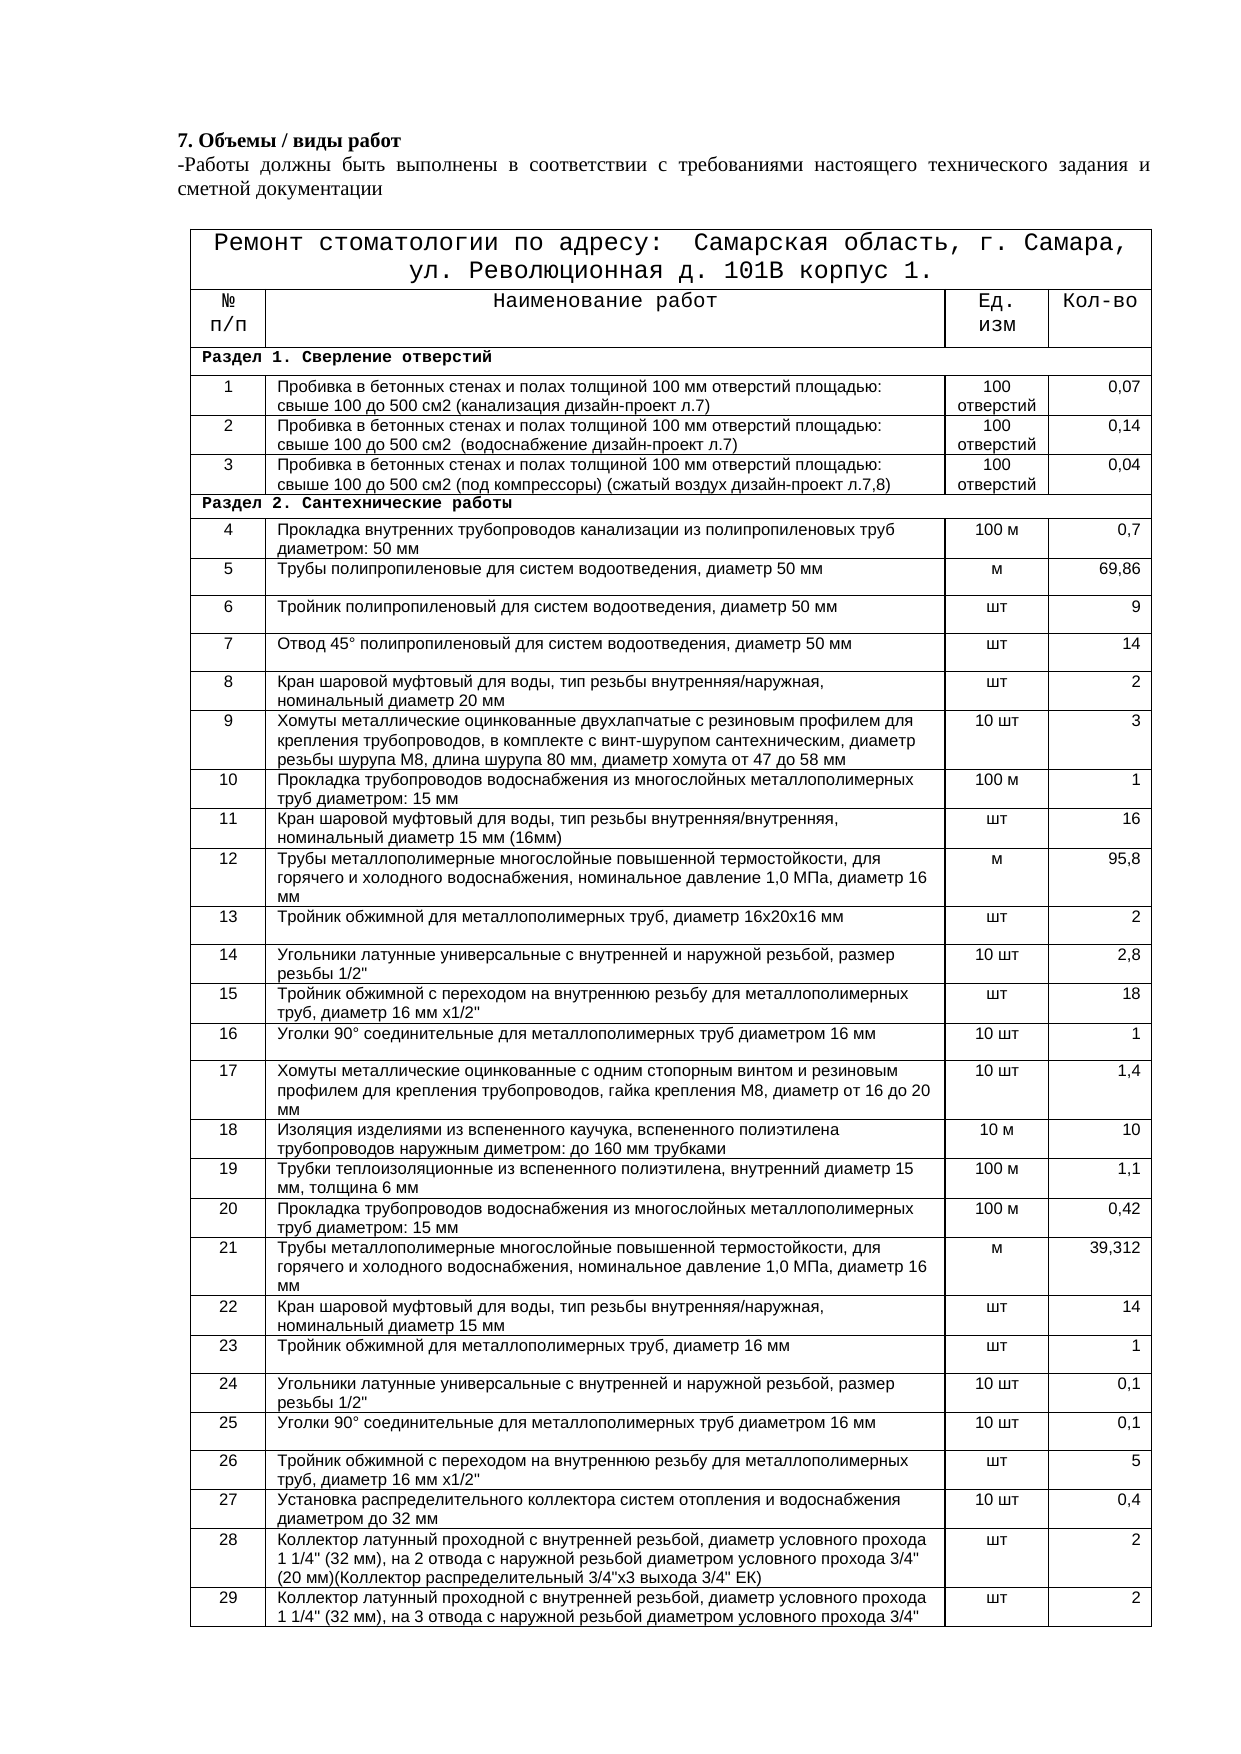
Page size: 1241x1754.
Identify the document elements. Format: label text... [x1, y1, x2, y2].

table_cell 10 [1049, 1120, 1151, 1158]
table_cell Кран шаровой муфтовый для воды, тип резьбы внутренняя/наружная, номинальный диаметр 20 мм [266, 672, 944, 710]
table_cell 27 [191, 1490, 265, 1528]
table_cell 2 [1049, 1529, 1151, 1587]
table_cell 10 шт [946, 945, 1048, 983]
table_cell 95,8 [1049, 849, 1151, 906]
table_cell 2,8 [1049, 945, 1151, 983]
table_cell 25 [191, 1413, 265, 1449]
table_cell 2 [1049, 672, 1151, 710]
table_cell 2 [1049, 907, 1151, 944]
table_cell шт [946, 809, 1048, 847]
table_cell 2 [191, 416, 265, 454]
table_cell Кол-во [1049, 290, 1151, 347]
table_cell 10 шт [946, 1374, 1048, 1412]
table_cell 100 м [946, 519, 1048, 558]
table_cell Раздел 2. Сантехнические работы [191, 495, 1151, 518]
table_cell Хомуты металлические оцинкованные двухлапчатые с резиновым профилем для крепления трубопроводов, в комплекте с винт-шурупом сантехническим, диаметр резьбы шурупа М8, длина шурупа 80 мм, диаметр хомута от 47 до 58 мм [266, 711, 944, 769]
table_cell Трубки теплоизоляционные из вспененного полиэтилена, внутренний диаметр 15 мм, толщина 6 мм [266, 1159, 944, 1197]
table_cell Угольники латунные универсальные с внутренней и наружной резьбой, размер резьбы 1/2" [266, 945, 944, 983]
table_cell Ед. изм [946, 290, 1048, 347]
table_cell шт [946, 672, 1048, 710]
table_cell № п/п [191, 290, 265, 347]
table_cell 1 [1049, 1024, 1151, 1060]
table_cell 6 [191, 596, 265, 633]
table_cell 16 [1049, 809, 1151, 847]
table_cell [266, 1588, 944, 1626]
table_cell 5 [1049, 1451, 1151, 1489]
table_cell 9 [191, 711, 265, 769]
table_cell 12 [191, 849, 265, 906]
table_cell Кран шаровой муфтовый для воды, тип резьбы внутренняя/наружная, номинальный диаметр 15 мм [266, 1296, 944, 1335]
table_cell 0,42 [1049, 1199, 1151, 1237]
text -Работы должны быть выполнены в соответствии с требованиями настоящего технического задания и сметной документации [177, 152, 1152, 200]
table_cell 26 [191, 1451, 265, 1489]
table_cell 11 [191, 809, 265, 847]
table_cell Тройник обжимной для металлополимерных труб, диаметр 16х20х16 мм [266, 907, 944, 944]
table_cell 100 м [946, 1159, 1048, 1197]
table_cell 0,1 [1049, 1374, 1151, 1412]
table_cell Прокладка трубопроводов водоснабжения из многослойных металлополимерных труб диаметром: 15 мм [266, 770, 944, 808]
table_cell 22 [191, 1296, 265, 1335]
table_cell 18 [1049, 984, 1151, 1022]
table_cell Кран шаровой муфтовый для воды, тип резьбы внутренняя/внутренняя, номинальный диаметр 15 мм (16мм) [266, 809, 944, 847]
table_cell 0,14 [1049, 416, 1151, 454]
table_cell Пробивка в бетонных стенах и полах толщиной 100 мм отверстий площадью: свыше 100 до 500 см2 (канализация дизайн-проект л.7) [266, 376, 944, 415]
table_cell м [946, 559, 1048, 595]
table_cell Трубы металлополимерные многослойные повышенной термостойкости, для горячего и холодного водоснабжения, номинальное давление 1,0 МПа, диаметр 16 мм [266, 849, 944, 906]
table_cell шт [946, 984, 1048, 1022]
table_cell Раздел 1. Сверление отверстий [191, 348, 1151, 375]
table_cell Прокладка трубопроводов водоснабжения из многослойных металлополимерных труб диаметром: 15 мм [266, 1199, 944, 1237]
table_cell м [946, 1238, 1048, 1295]
table_cell шт [946, 1296, 1048, 1335]
table_cell 0,1 [1049, 1413, 1151, 1449]
table_cell Тройник обжимной для металлополимерных труб, диаметр 16 мм [266, 1336, 944, 1372]
table_cell 10 шт [946, 1490, 1048, 1528]
table_cell Хомуты металлические оцинкованные с одним стопорным винтом и резиновым профилем для крепления трубопроводов, гайка крепления М8, диаметр от 16 до 20 мм [266, 1061, 944, 1119]
table_cell шт [946, 1529, 1048, 1587]
table_cell 100 м [946, 770, 1048, 808]
table_cell 9 [1049, 596, 1151, 633]
text 7. Объемы / виды работ [177, 127, 1152, 152]
table_cell 4 [191, 519, 265, 558]
table_cell Трубы металлополимерные многослойные повышенной термостойкости, для горячего и холодного водоснабжения, номинальное давление 1,0 МПа, диаметр 16 мм [266, 1238, 944, 1295]
table_cell 100 отверстий [946, 455, 1048, 493]
table_cell 10 шт [946, 1024, 1048, 1060]
table_cell 2 [1049, 1588, 1151, 1626]
table_cell 29 [191, 1588, 265, 1626]
table_cell м [946, 849, 1048, 906]
table_cell 0,4 [1049, 1490, 1151, 1528]
table_cell 1 [1049, 1336, 1151, 1372]
table_cell 100 отверстий [946, 376, 1048, 415]
table_cell 16 [191, 1024, 265, 1060]
table_cell 10 шт [946, 1413, 1048, 1449]
table_cell Уголки 90° соединительные для металлополимерных труб диаметром 16 мм [266, 1024, 944, 1060]
table_cell 20 [191, 1199, 265, 1237]
table_cell 8 [191, 672, 265, 710]
table_cell 24 [191, 1374, 265, 1412]
table_cell шт [946, 1451, 1048, 1489]
table_cell Изоляция изделиями из вспененного каучука, вспененного полиэтилена трубопроводов наружным диметром: до 160 мм трубками [266, 1120, 944, 1158]
table_cell Тройник обжимной с переходом на внутреннюю резьбу для металлополимерных труб, диаметр 16 мм х1/2" [266, 984, 944, 1022]
table_cell 23 [191, 1336, 265, 1372]
table_cell 10 [191, 770, 265, 808]
table_cell 10 м [946, 1120, 1048, 1158]
table_cell 14 [1049, 634, 1151, 671]
table_cell Тройник обжимной с переходом на внутреннюю резьбу для металлополимерных труб, диаметр 16 мм х1/2" [266, 1451, 944, 1489]
table_cell Установка распределительного коллектора систем отопления и водоснабжения диаметром до 32 мм [266, 1490, 944, 1528]
table_cell 21 [191, 1238, 265, 1295]
table_cell 0,04 [1049, 455, 1151, 493]
table_cell шт [946, 1336, 1048, 1372]
table_cell Пробивка в бетонных стенах и полах толщиной 100 мм отверстий площадью: свыше 100 до 500 см2 (водоснабжение дизайн-проект л.7) [266, 416, 944, 454]
table_cell 28 [191, 1529, 265, 1587]
table_cell шт [946, 1588, 1048, 1626]
table_cell 1 [191, 376, 265, 415]
table_cell 3 [1049, 711, 1151, 769]
table_cell Пробивка в бетонных стенах и полах толщиной 100 мм отверстий площадью: свыше 100 до 500 см2 (под компрессоры) (сжатый воздух дизайн-проект л.7,8) [266, 455, 944, 493]
table_cell 14 [1049, 1296, 1151, 1335]
table_cell 18 [191, 1120, 265, 1158]
table_cell Уголки 90° соединительные для металлополимерных труб диаметром 16 мм [266, 1413, 944, 1449]
table_cell 0,07 [1049, 376, 1151, 415]
table_cell 7 [191, 634, 265, 671]
table_cell 15 [191, 984, 265, 1022]
table_cell Отвод 45° полипропиленовый для систем водоотведения, диаметр 50 мм [266, 634, 944, 671]
table_cell 10 шт [946, 711, 1048, 769]
table_cell 0,7 [1049, 519, 1151, 558]
table_cell 100 отверстий [946, 416, 1048, 454]
table_cell 13 [191, 907, 265, 944]
table_cell 5 [191, 559, 265, 595]
table_cell 3 [191, 455, 265, 493]
table_cell Коллектор латунный проходной с внутренней резьбой, диаметр условного прохода 1 1/4" (32 мм), на 2 отвода с наружной резьбой диаметром условного прохода 3/4" (20 мм)(Коллектор распределительный 3/4"х3 выхода 3/4" ЕК) [266, 1529, 944, 1587]
table_cell 14 [191, 945, 265, 983]
table_cell Тройник полипропиленовый для систем водоотведения, диаметр 50 мм [266, 596, 944, 633]
table_cell 100 м [946, 1199, 1048, 1237]
table_cell 69,86 [1049, 559, 1151, 595]
table_cell Наименование работ [266, 290, 944, 347]
table_cell Прокладка внутренних трубопроводов канализации из полипропиленовых труб диаметром: 50 мм [266, 519, 944, 558]
table_cell 10 шт [946, 1061, 1048, 1119]
table_cell шт [946, 907, 1048, 944]
table_cell 1 [1049, 770, 1151, 808]
table_cell Угольники латунные универсальные с внутренней и наружной резьбой, размер резьбы 1/2" [266, 1374, 944, 1412]
table_cell шт [946, 596, 1048, 633]
table_cell 39,312 [1049, 1238, 1151, 1295]
table_cell 19 [191, 1159, 265, 1197]
table_cell 1,4 [1049, 1061, 1151, 1119]
table_cell 17 [191, 1061, 265, 1119]
table_cell шт [946, 634, 1048, 671]
table_cell Трубы полипропиленовые для систем водоотведения, диаметр 50 мм [266, 559, 944, 595]
table_header Ремонт стоматологии по адресу: Самарская область, г. Самара, ул. Революционная д. 101В корпус 1. [191, 230, 1151, 289]
table_cell 1,1 [1049, 1159, 1151, 1197]
